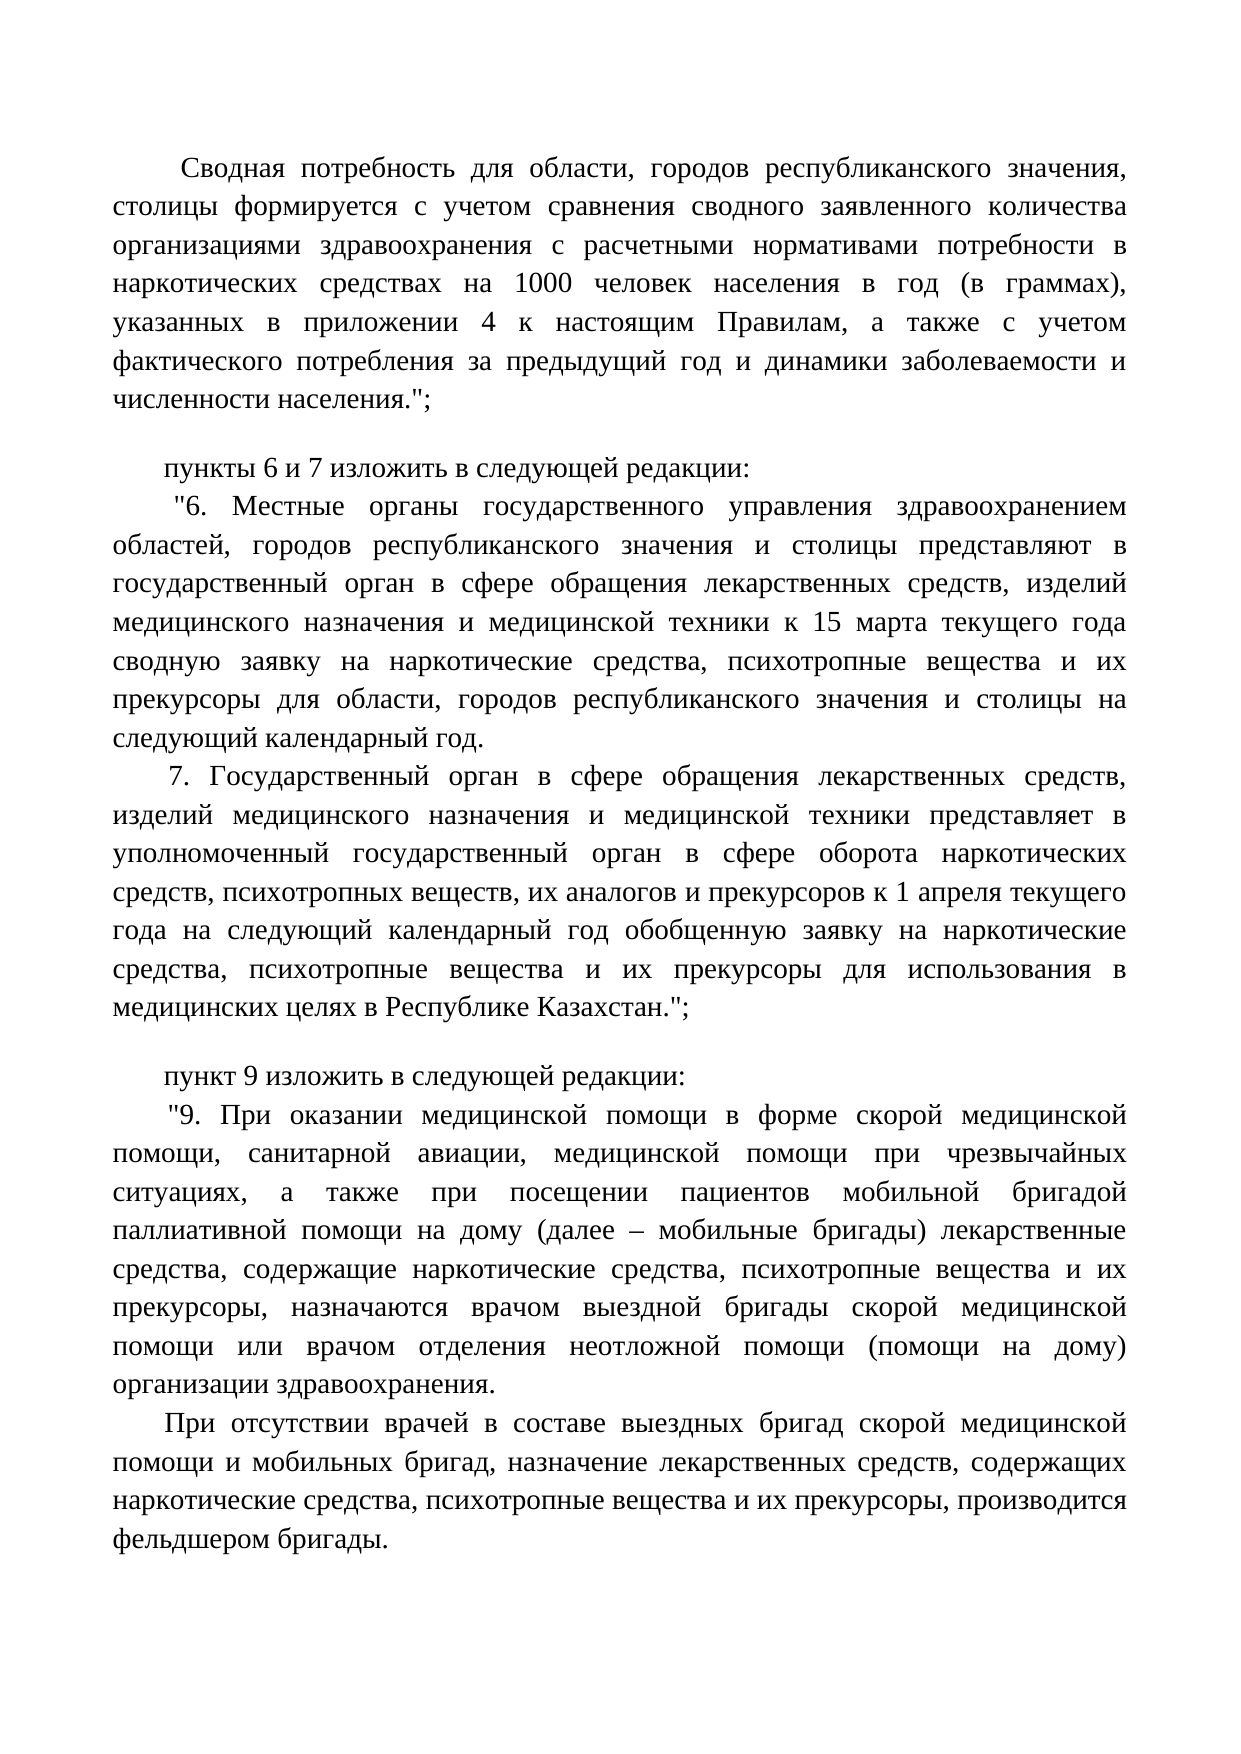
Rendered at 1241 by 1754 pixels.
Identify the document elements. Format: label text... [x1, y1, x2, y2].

text пункты 6 и 7 изложить в следующей редакции: [112, 450, 1128, 483]
text Сводная потребность для области, городов республиканского значения, столицы формируется с учетом сравнения сводного заявленного количества организациями здравоохранения с расчетными нормативами потребности в наркотических средствах на 1000 человек населения в год (в граммах), указанных в приложении 4 к настоящим Правилам, а также с учетом фактического потребления за предыдущий год и динамики заболеваемости и численности населения."; [112, 150, 1128, 415]
text "9. При оказании медицинской помощи в форме скорой медицинской помощи, санитарной авиации, медицинской помощи при чрезвычайных ситуациях, а также при посещении пациентов мобильной бригадой паллиативной помощи на дому (далее – мобильные бригады) лекарственные средства, содержащие наркотические средства, психотропные вещества и их прекурсоры, назначаются врачом выездной бригады скорой медицинской помощи или врачом отделения неотложной помощи (помощи на дому) организации здравоохранения. [112, 1097, 1128, 1400]
text При отсутствии врачей в составе выездных бригад скорой медицинской помощи и мобильных бригад, назначение лекарственных средств, содержащих наркотические средства, психотропные вещества и их прекурсоры, производится фельдшером бригады. [112, 1405, 1128, 1554]
text 7. Государственный орган в сфере обращения лекарственных средств, изделий медицинского назначения и медицинской техники представляет в уполномоченный государственный орган в сфере оборота наркотических средств, психотропных веществ, их аналогов и прекурсоров к 1 апреля текущего года на следующий календарный год обобщенную заявку на наркотические средства, психотропные вещества и их прекурсоры для использования в медицинских целях в Республике Казахстан."; [112, 758, 1128, 1023]
text "6. Местные органы государственного управления здравоохранением областей, городов республиканского значения и столицы представляют в государственный орган в сфере обращения лекарственных средств, изделий медицинского назначения и медицинской техники к 15 марта текущего года сводную заявку на наркотические средства, психотропные вещества и их прекурсоры для области, городов республиканского значения и столицы на следующий календарный год. [112, 488, 1128, 753]
text пункт 9 изложить в следующей редакции: [112, 1058, 1128, 1092]
